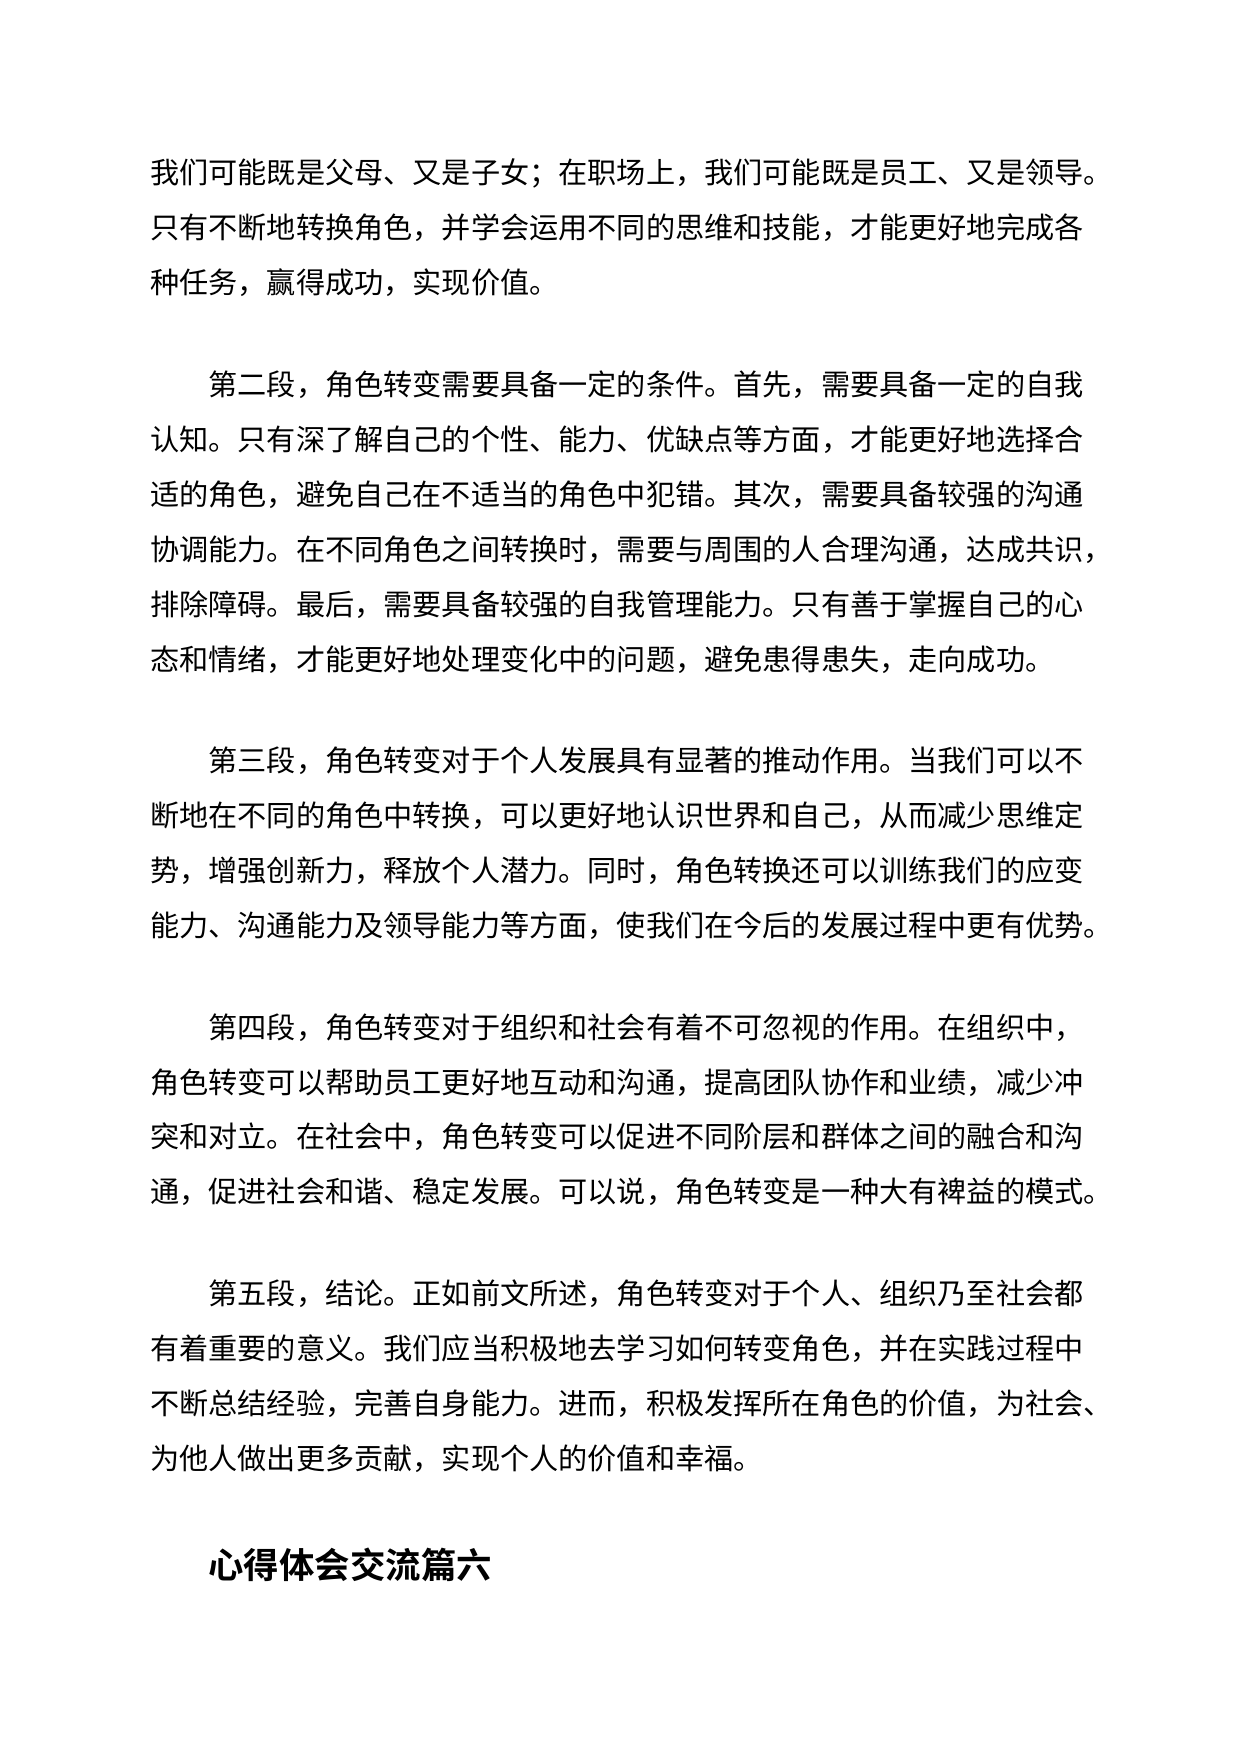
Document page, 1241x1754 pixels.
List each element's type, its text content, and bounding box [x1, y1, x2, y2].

text 第二段，角色转变需要具备一定的条件。首先，需要具备一定的自我认知。只有深了解自己的个性、能力、优缺点等方面，才能更好地选择合适的角色，避免自己在不适当的角色中犯错。其次，需要具备较强的沟通协调能力。在不同角色之间转换时，需要与周围的人合理沟通，达成共识，排除障碍。最后，需要具备较强的自我管理能力。只有善于掌握自己的心态和情绪，才能更好地处理变化中的问题，避免患得患失，走向成功。 [150, 362, 1090, 678]
text 第三段，角色转变对于个人发展具有显著的推动作用。当我们可以不断地在不同的角色中转换，可以更好地认识世界和自己，从而减少思维定势，增强创新力，释放个人潜力。同时，角色转换还可以训练我们的应变能力、沟通能力及领导能力等方面，使我们在今后的发展过程中更有优势。 [150, 738, 1090, 945]
text 第五段，结论。正如前文所述，角色转变对于个人、组织乃至社会都有着重要的意义。我们应当积极地去学习如何转变角色，并在实践过程中不断总结经验，完善自身能力。进而，积极发挥所在角色的价值，为社会、为他人做出更多贡献，实现个人的价值和幸福。 [150, 1271, 1090, 1478]
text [150, 150, 1090, 302]
text 第四段，角色转变对于组织和社会有着不可忽视的作用。在组织中，角色转变可以帮助员工更好地互动和沟通，提高团队协作和业绩，减少冲突和对立。在社会中，角色转变可以促进不同阶层和群体之间的融合和沟通，促进社会和谐、稳定发展。可以说，角色转变是一种大有裨益的模式。 [150, 1004, 1090, 1211]
text 心得体会交流篇六 [150, 1537, 1090, 1588]
